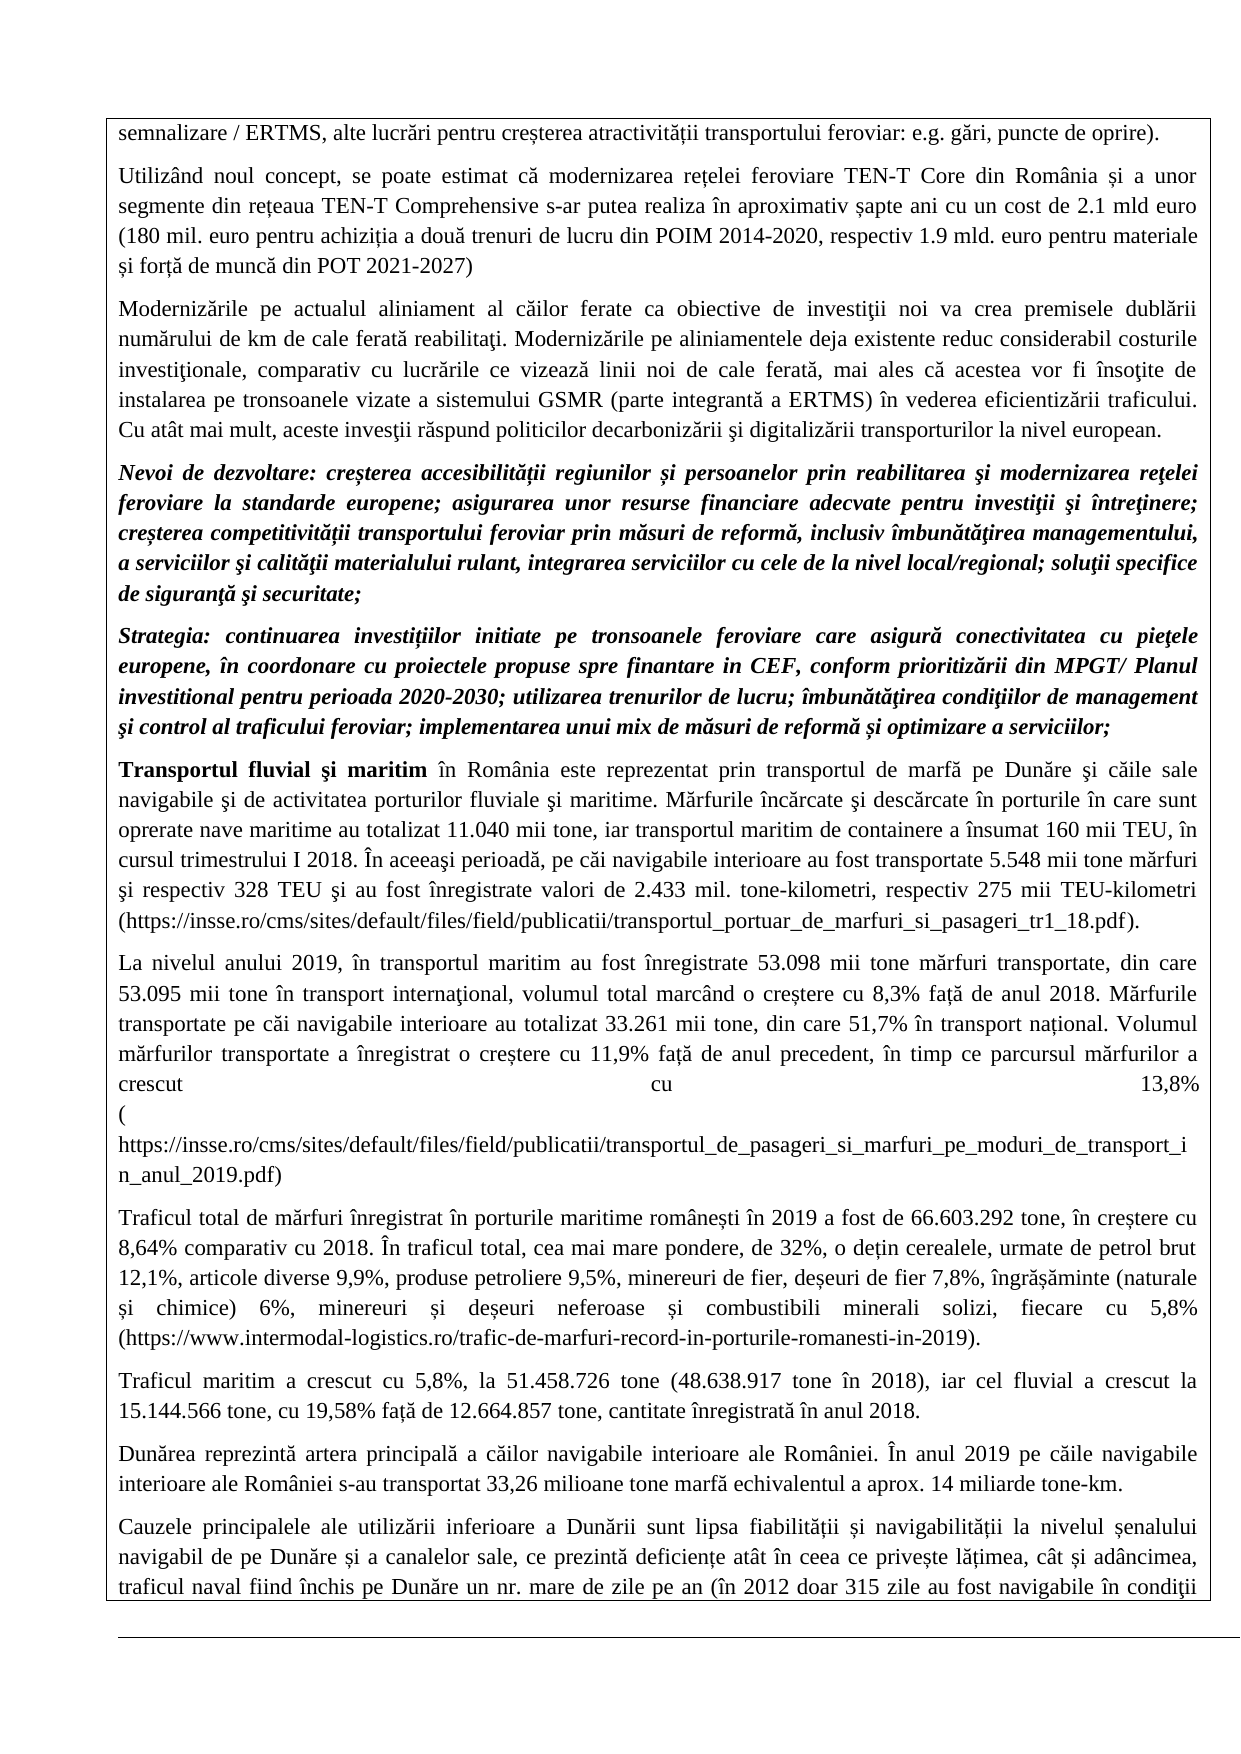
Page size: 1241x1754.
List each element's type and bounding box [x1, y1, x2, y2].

table_header [107, 119, 1210, 1600]
